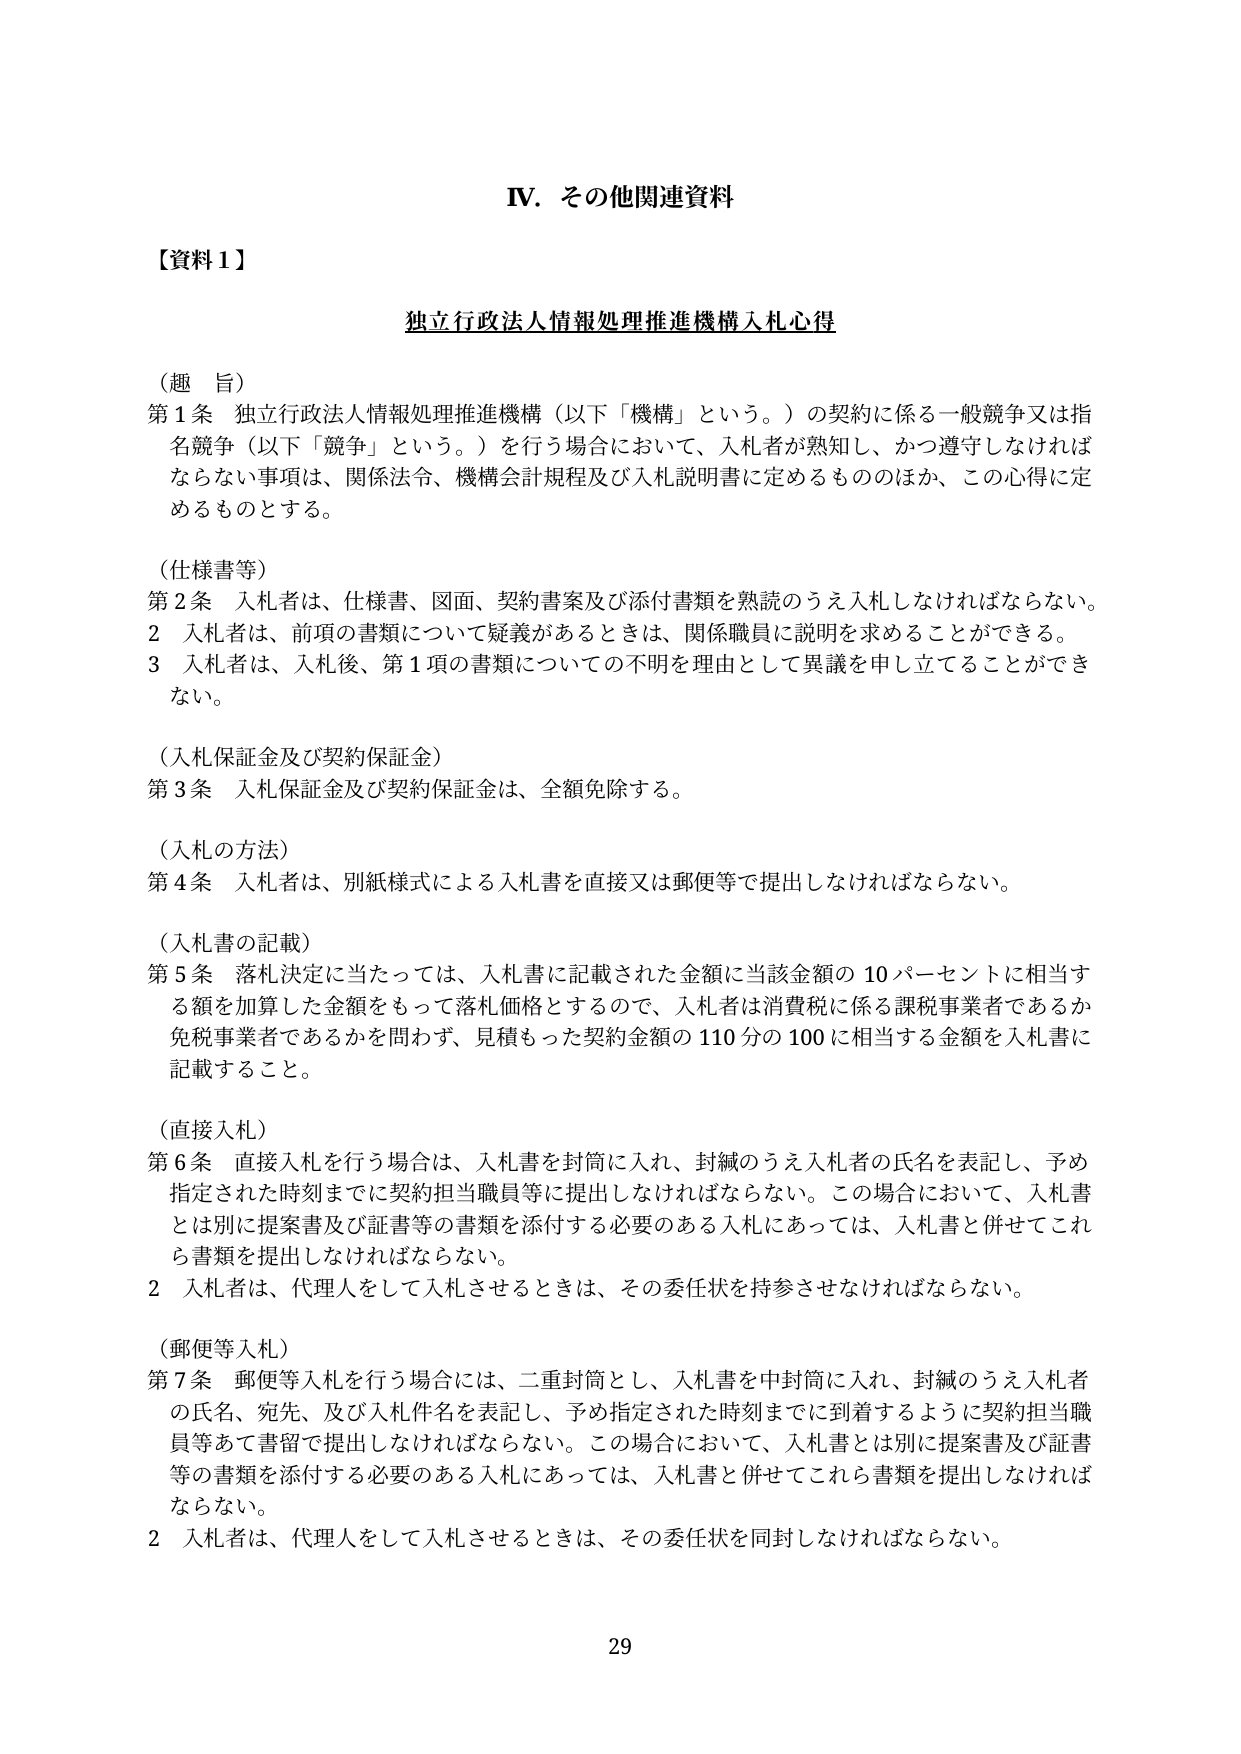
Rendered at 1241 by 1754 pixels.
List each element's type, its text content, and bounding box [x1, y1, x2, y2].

text 2 入札者は、前項の書類について疑義があるときは、関係職員に説明を求めることができる。 [148, 616, 1092, 648]
text 【資料１】 [148, 243, 1092, 275]
text 独立行政法人情報処理推進機構入札心得 [148, 304, 1092, 336]
text 第4条 入札者は、別紙様式による入札書を直接又は郵便等で提出しなければならない。 [148, 865, 1092, 896]
text 2 入札者は、代理人をして入札させるときは、その委任状を持参させなければならない。 [148, 1271, 1092, 1302]
text （郵便等入札） [148, 1332, 1092, 1363]
text （入札書の記載） [148, 926, 1092, 957]
text 第5条 落札決定に当たっては、入札書に記載された金額に当該金額の10パーセントに相当する額を加算した金額をもって落札価格とするので、入札者は消費税に係る課税事業者であるか免税事業者であるかを問わず、見積もった契約金額の110分の100に相当する金額を入札書に記載すること。 [148, 957, 1092, 1083]
text （入札の方法） [148, 833, 1092, 865]
text 第6条 直接入札を行う場合は、入札書を封筒に入れ、封緘のうえ入札者の氏名を表記し、予め指定された時刻までに契約担当職員等に提出しなければならない。この場合において、入札書とは別に提案書及び証書等の書類を添付する必要のある入札にあっては、入札書と併せてこれら書類を提出しなければならない。 [148, 1145, 1092, 1271]
text （仕様書等） [148, 553, 1092, 584]
text 第1条 独立行政法人情報処理推進機構（以下「機構」という。）の契約に係る一般競争又は指名競争（以下「競争」という。）を行う場合において、入札者が熟知し、かつ遵守しなければならない事項は、関係法令、機構会計規程及び入札説明書に定めるもののほか、この心得に定めるものとする。 [148, 397, 1092, 523]
text 2 入札者は、代理人をして入札させるときは、その委任状を同封しなければならない。 [148, 1521, 1092, 1552]
text （趣 旨） [148, 366, 1092, 397]
text 第2条 入札者は、仕様書、図面、契約書案及び添付書類を熟読のうえ入札しなければならない。 [148, 584, 1092, 616]
text 第7条 郵便等入札を行う場合には、二重封筒とし、入札書を中封筒に入れ、封緘のうえ入札者の氏名、宛先、及び入札件名を表記し、予め指定された時刻までに到着するように契約担当職員等あて書留で提出しなければならない。この場合において、入札書とは別に提案書及び証書等の書類を添付する必要のある入札にあっては、入札書と併せてこれら書類を提出しなければならない。 [148, 1363, 1092, 1521]
subtitle Ⅳ．その他関連資料 [148, 177, 1092, 213]
text （直接入札） [148, 1113, 1092, 1145]
text 第3条 入札保証金及び契約保証金は、全額免除する。 [148, 772, 1092, 803]
text （入札保証金及び契約保証金） [148, 740, 1092, 772]
text 3 入札者は、入札後、第1項の書類についての不明を理由として異議を申し立てることができない。 [148, 648, 1092, 711]
